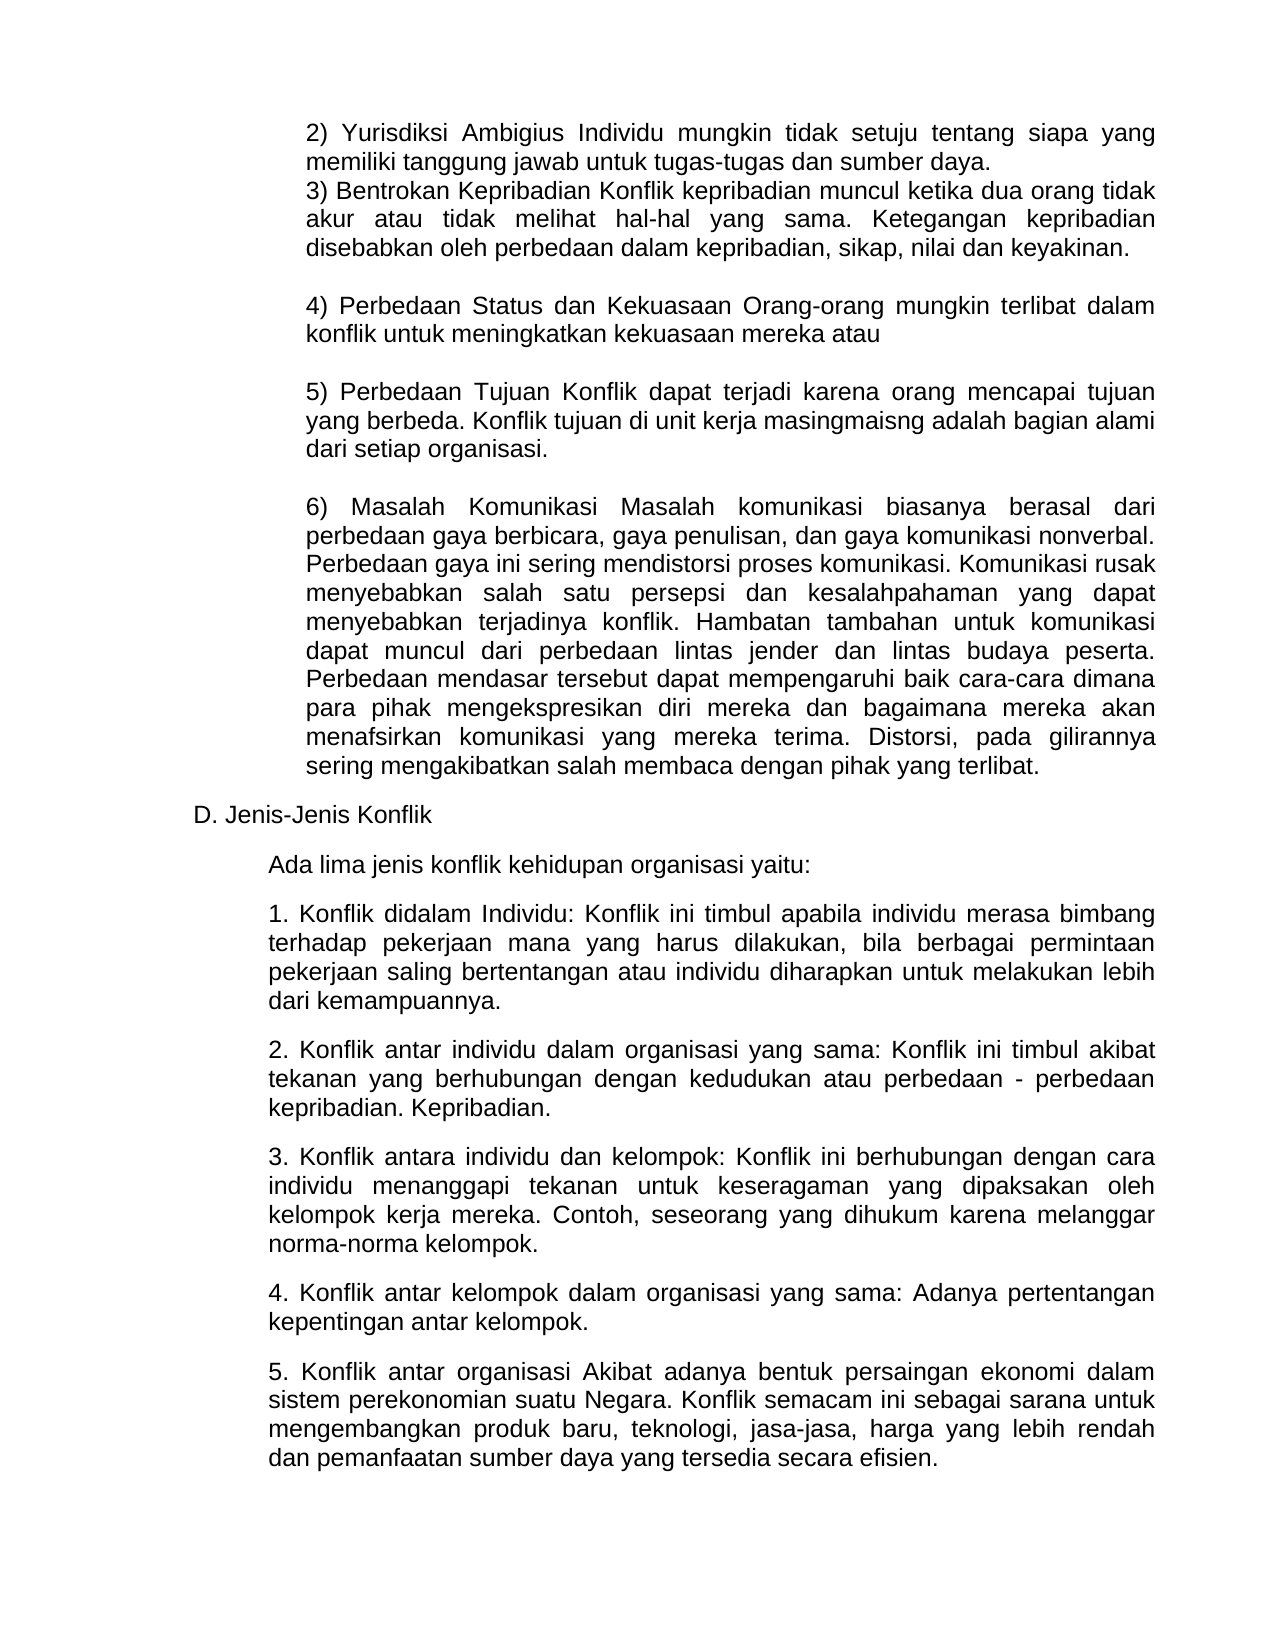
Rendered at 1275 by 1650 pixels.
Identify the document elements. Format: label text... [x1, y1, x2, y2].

list 3) Bentrokan Kepribadian Konflik kepribadian muncul ketika dua orang tidak akur atau tidak melihat hal-hal yang sama. Ketegangan kepribadian disebabkan oleh perbedaan dalam kepribadian, sikap, nilai dan keyakinan. [306, 176, 1157, 262]
list 4) Perbedaan Status dan Kekuasaan Orang-orang mungkin terlibat dalam konflik untuk meningkatkan kekuasaan mereka atau [306, 291, 1157, 348]
text 1. Konflik didalam Individu: Konflik ini timbul apabila individu merasa bimbang terhadap pekerjaan mana yang harus dilakukan, bila berbagai permintaan pekerjaan saling bertentangan atau individu diharapkan untuk melakukan lebih dari kemampuannya. [268, 899, 1157, 1014]
text 5. Konflik antar organisasi Akibat adanya bentuk persaingan ekonomi dalam sistem perekonomian suatu Negara. Konflik semacam ini sebagai sarana untuk mengembangkan produk baru, teknologi, jasa-jasa, harga yang lebih rendah dan pemanfaatan sumber daya yang tersedia secara efisien. [268, 1356, 1157, 1471]
list 5) Perbedaan Tujuan Konflik dapat terjadi karena orang mencapai tujuan yang berbeda. Konflik tujuan di unit kerja masingmaisng adalah bagian alami dari setiap organisasi. [306, 377, 1157, 463]
text 2. Konflik antar individu dalam organisasi yang sama: Konflik ini timbul akibat tekanan yang berhubungan dengan kedudukan atau perbedaan - perbedaan kepribadian. Kepribadian. [268, 1035, 1157, 1121]
text D. Jenis-Jenis Konflik [118, 800, 1157, 829]
text 3. Konflik antara individu dan kelompok: Konflik ini berhubungan dengan cara individu menanggapi tekanan untuk keseragaman yang dipaksakan oleh kelompok kerja mereka. Contoh, seseorang yang dihukum karena melanggar norma-norma kelompok. [268, 1142, 1157, 1257]
list 6) Masalah Komunikasi Masalah komunikasi biasanya berasal dari perbedaan gaya berbicara, gaya penulisan, dan gaya komunikasi nonverbal. Perbedaan gaya ini sering mendistorsi proses komunikasi. Komunikasi rusak menyebabkan salah satu persepsi dan kesalahpahaman yang dapat menyebabkan terjadinya konflik. Hambatan tambahan untuk komunikasi dapat muncul dari perbedaan lintas jender dan lintas budaya peserta. Perbedaan mendasar tersebut dapat mempengaruhi baik cara-cara dimana para pihak mengekspresikan diri mereka dan bagaimana mereka akan menafsirkan komunikasi yang mereka terima. Distorsi, pada gilirannya sering mengakibatkan salah membaca dengan pihak yang terlibat. [306, 492, 1157, 779]
text 4. Konflik antar kelompok dalam organisasi yang sama: Adanya pertentangan kepentingan antar kelompok. [268, 1278, 1157, 1336]
list 2) Yurisdiksi Ambigius Individu mungkin tidak setuju tentang siapa yang memiliki tanggung jawab untuk tugas-tugas dan sumber daya. [306, 118, 1157, 176]
text Ada lima jenis konflik kehidupan organisasi yaitu: [268, 850, 1157, 878]
